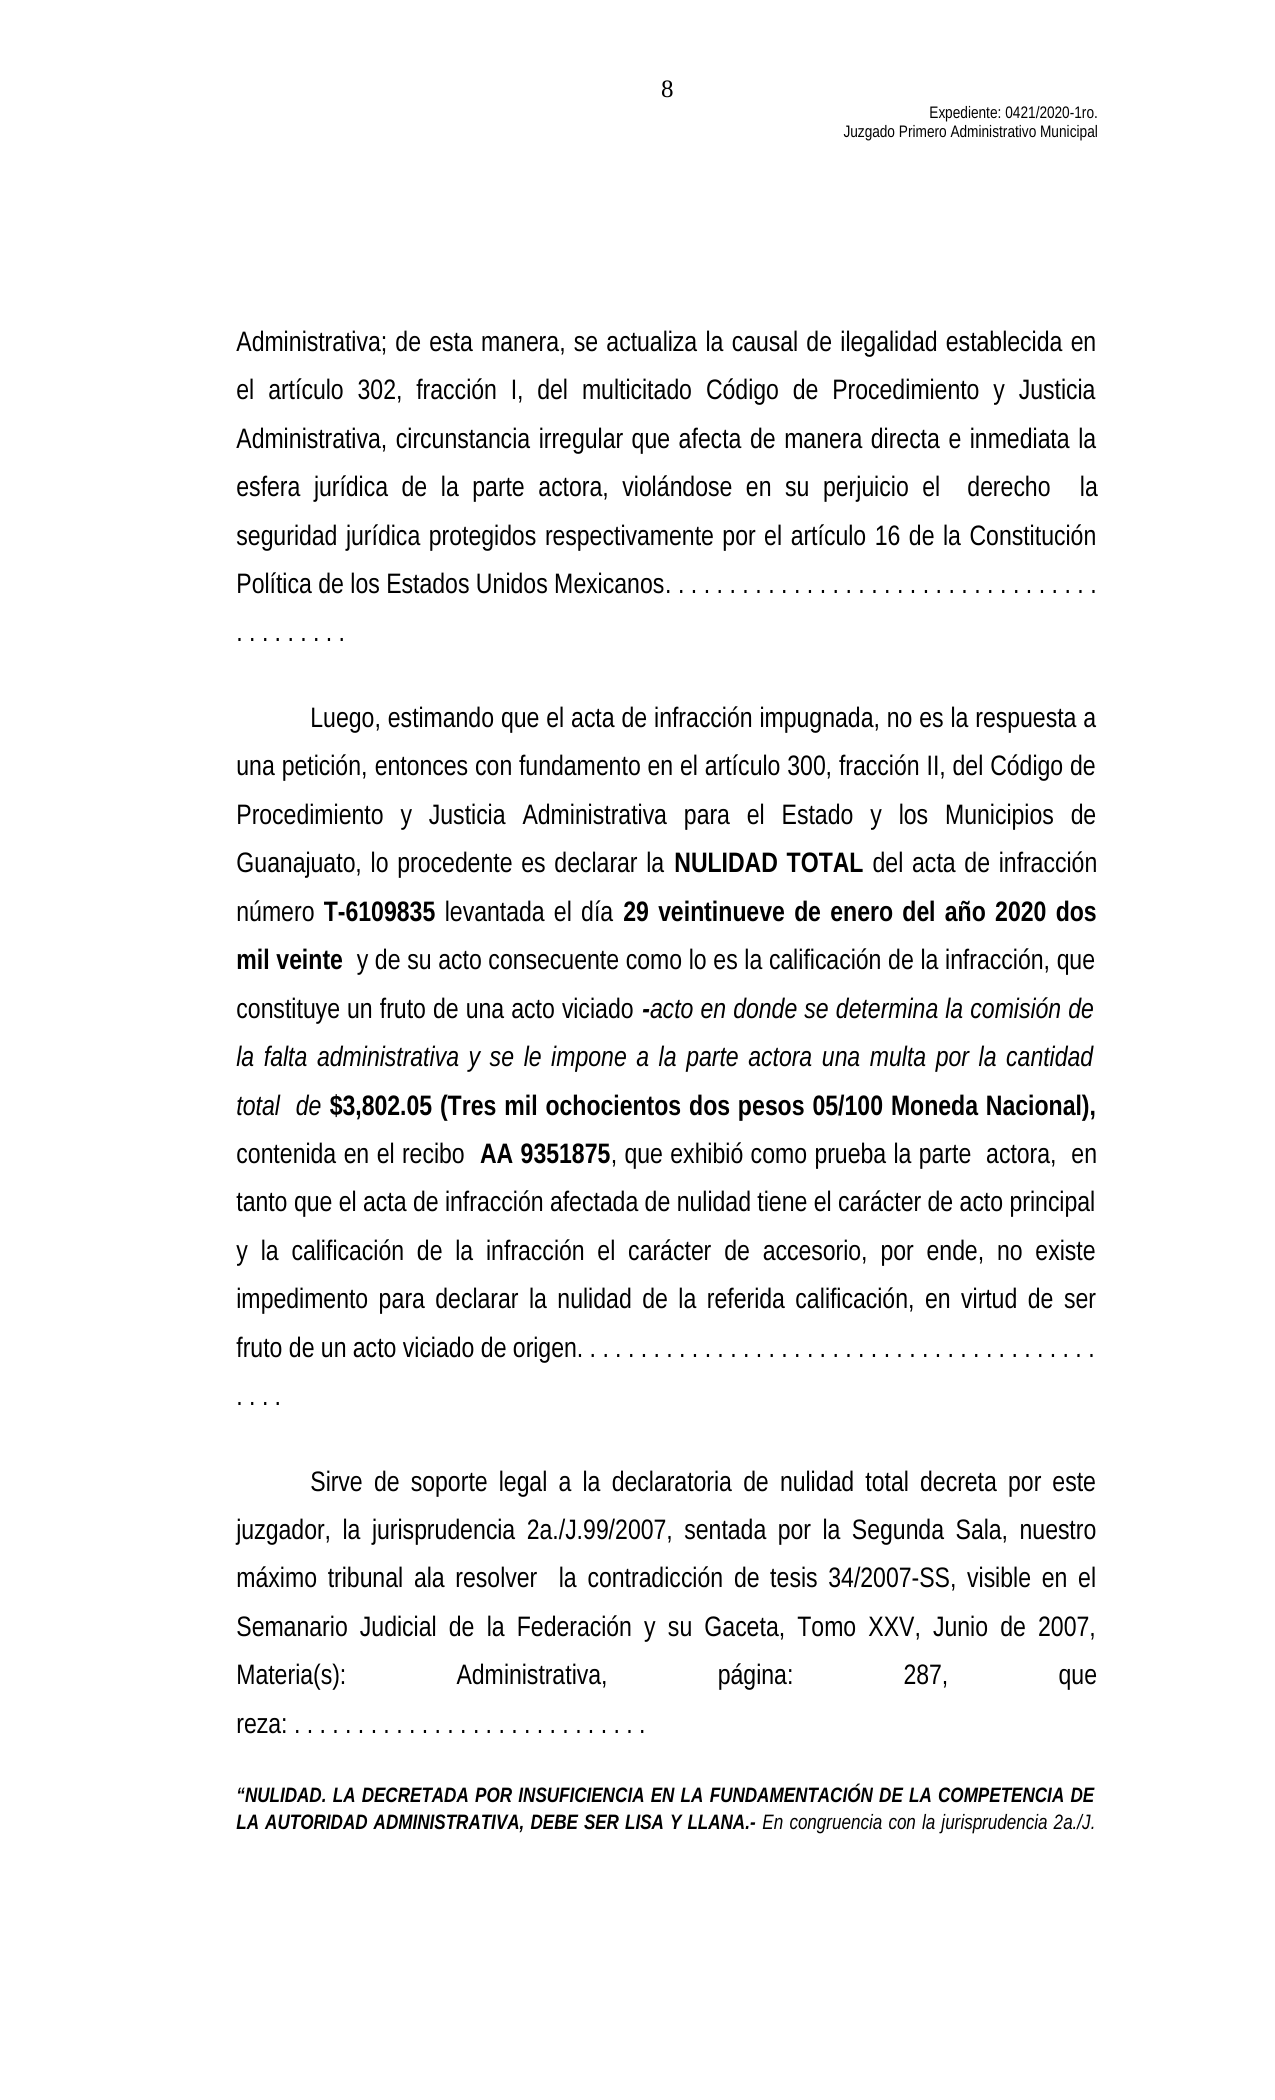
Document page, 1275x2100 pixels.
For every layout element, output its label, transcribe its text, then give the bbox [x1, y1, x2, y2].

text Sirve de soporte legal a la declaratoria de nulidad total decreta por este juzgador, la jurisprudencia 2a./J.99/2007, sentada por la Segunda Sala, nuestro máximo tribunal ala resolver la contradicción de tesis 34/2007-SS, visible en el Semanario Judicial de la Federación y su Gaceta, Tomo XXV, Junio de 2007, Materia(s): Administrativa, página: 287, que reza: . . . . . . . . . . . . . . . . . . . . . . . . . . . . [236, 1465, 1098, 1739]
text Luego, estimando que el acta de infracción impugnada, no es la respuesta a una petición, entonces con fundamento en el artículo 300, fracción II, del Código de Procedimiento y Justicia Administrativa para el Estado y los Municipios de Guanajuato, lo procedente es declarar la NULIDAD TOTAL del acta de infracción número T-6109835 levantada el día 29 veintinueve de enero del año 2020 dos mil veinte y de su acto consecuente como lo es la calificación de la infracción, que constituye un fruto de una acto viciado -acto en donde se determina la comisión de la falta administrativa y se le impone a la parte actora una multa por la cantidad total de $3,802.05 (Tres mil ochocientos dos pesos 05/100 Moneda Nacional), contenida en el recibo AA 9351875, que exhibió como prueba la parte actora, en tanto que el acta de infracción afectada de nulidad tiene el carácter de acto principal y la calificación de la infracción el carácter de accesorio, por ende, no existe impedimento para declarar la nulidad de la referida calificación, en virtud de ser fruto de un acto viciado de origen. . . . . . . . . . . . . . . . . . . . . . . . . . . . . . . . . . . . . . . . . . . . . [236, 701, 1098, 1411]
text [236, 1783, 1098, 1834]
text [236, 325, 1098, 648]
